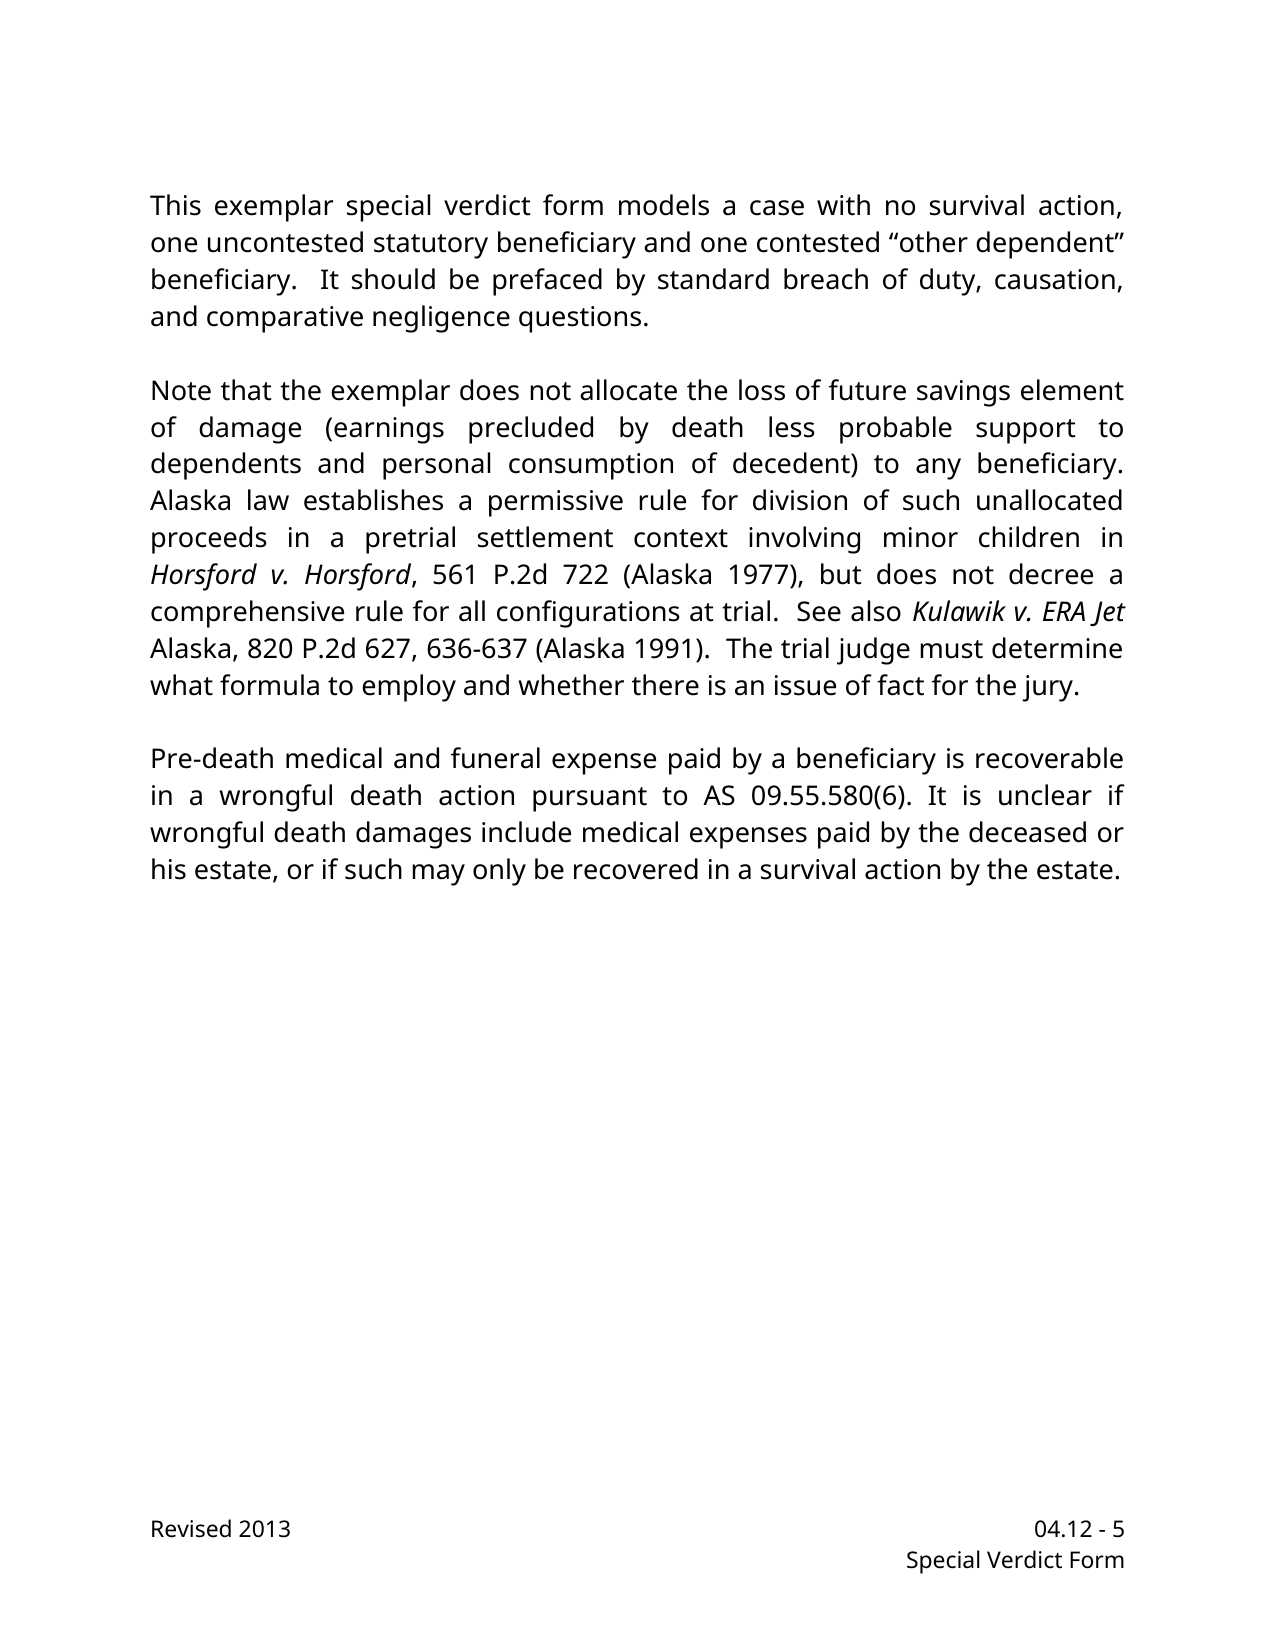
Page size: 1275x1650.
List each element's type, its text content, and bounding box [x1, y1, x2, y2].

text Pre-death medical and funeral expense paid by a beneficiary is recoverable in a wrongful death action pursuant to AS 09.55.580(6). It is unclear if wrongful death damages include medical expenses paid by the deceased or his estate, or if such may only be recovered in a survival action by the estate. [150, 740, 1125, 887]
text This exemplar special verdict form models a case with no survival action, one uncontested statutory beneficiary and one contested “other dependent” beneficiary. It should be prefaced by standard breach of duty, causation, and comparative negligence questions. [150, 187, 1125, 334]
text Note that the exemplar does not allocate the loss of future savings element of damage (earnings precluded by death less probable support to dependents and personal consumption of decedent) to any beneficiary. Alaska law establishes a permissive rule for division of such unallocated proceeds in a pretrial settlement context involving minor children in Horsford v. Horsford, 561 P.2d 722 (Alaska 1977), but does not decree a comprehensive rule for all configurations at trial. See also Kulawik v. ERA Jet Alaska, 820 P.2d 627, 636-637 (Alaska 1991). The trial judge must determine what formula to employ and whether there is an issue of fact for the jury. [150, 371, 1125, 703]
